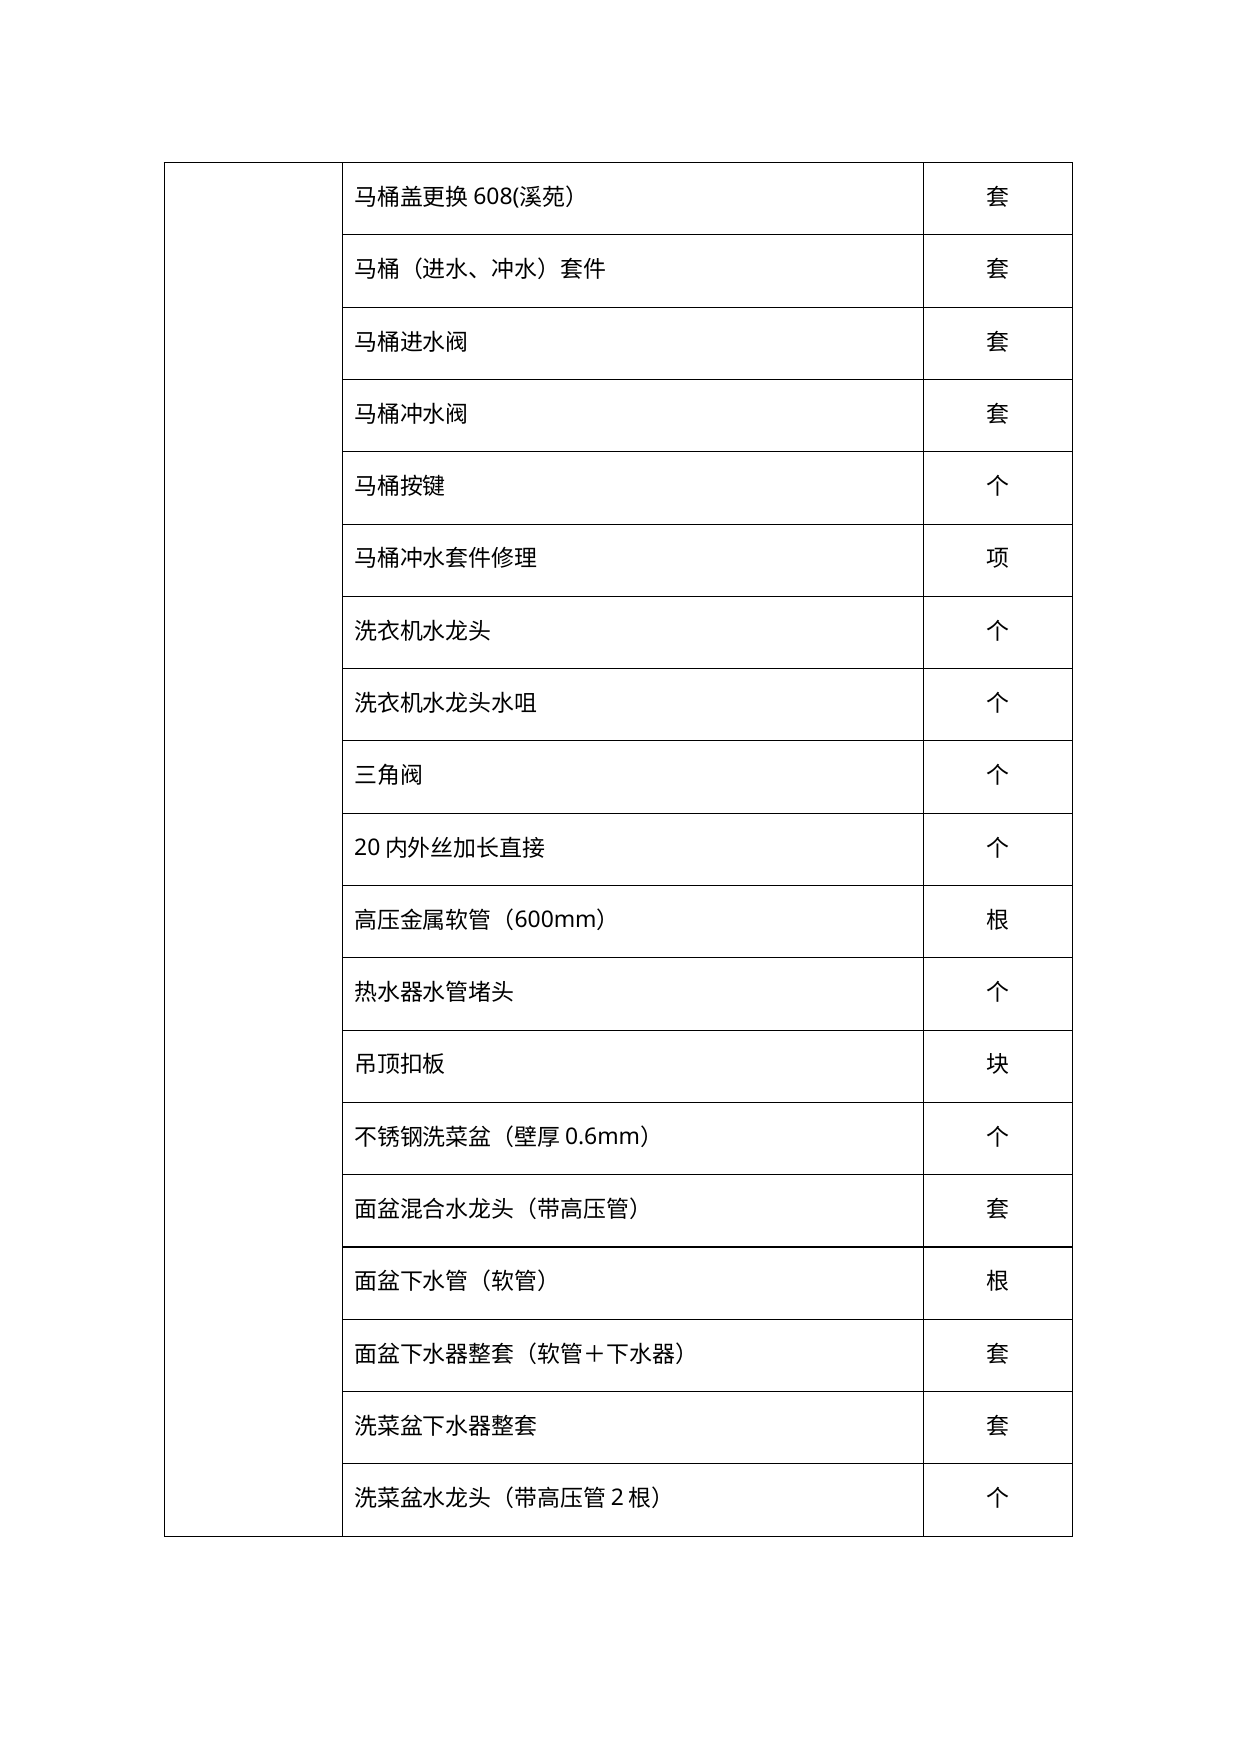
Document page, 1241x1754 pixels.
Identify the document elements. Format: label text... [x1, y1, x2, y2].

table_cell 套 [924, 380, 1072, 451]
table_cell 洗衣机水龙头水咀 [343, 669, 923, 740]
table_cell 热水器水管堵头 [343, 958, 923, 1029]
table_cell 根 [924, 1248, 1072, 1319]
table_cell 面盆下水管（软管） [343, 1248, 923, 1319]
table_cell 个 [924, 1103, 1072, 1174]
table_cell 个 [924, 1464, 1072, 1536]
table_cell 马桶盖更换608(溪苑） [343, 163, 923, 234]
table_cell 个 [924, 452, 1072, 523]
table_cell 个 [924, 669, 1072, 740]
table_cell 马桶冲水阀 [343, 380, 923, 451]
table_cell 洗菜盆水龙头（带高压管2根） [343, 1464, 923, 1536]
table_cell 洗菜盆下水器整套 [343, 1392, 923, 1463]
table_cell 面盆混合水龙头（带高压管） [343, 1175, 923, 1246]
table_cell 项 [924, 525, 1072, 596]
table_cell 个 [924, 597, 1072, 668]
table_cell 套 [924, 1175, 1072, 1246]
table_cell 三角阀 [343, 741, 923, 813]
table_cell 个 [924, 741, 1072, 813]
table_cell 高压金属软管（600mm） [343, 886, 923, 957]
table_cell 面盆下水器整套（软管＋下水器） [343, 1320, 923, 1391]
table_cell 套 [924, 1392, 1072, 1463]
table_cell 马桶进水阀 [343, 308, 923, 379]
table_cell 个 [924, 958, 1072, 1029]
table_cell 20内外丝加长直接 [343, 814, 923, 885]
table_cell 套 [924, 1320, 1072, 1391]
table_cell 马桶（进水、冲水）套件 [343, 235, 923, 307]
table_cell 吊顶扣板 [343, 1031, 923, 1102]
table_cell 根 [924, 886, 1072, 957]
table_cell 不锈钢洗菜盆（壁厚0.6mm） [343, 1103, 923, 1174]
table_cell 套 [924, 163, 1072, 234]
table_cell 块 [924, 1031, 1072, 1102]
table_cell 马桶按键 [343, 452, 923, 523]
table_cell 套 [924, 308, 1072, 379]
table_cell 个 [924, 814, 1072, 885]
table_cell 洗衣机水龙头 [343, 597, 923, 668]
table_cell 套 [924, 235, 1072, 307]
table_cell 马桶冲水套件修理 [343, 525, 923, 596]
